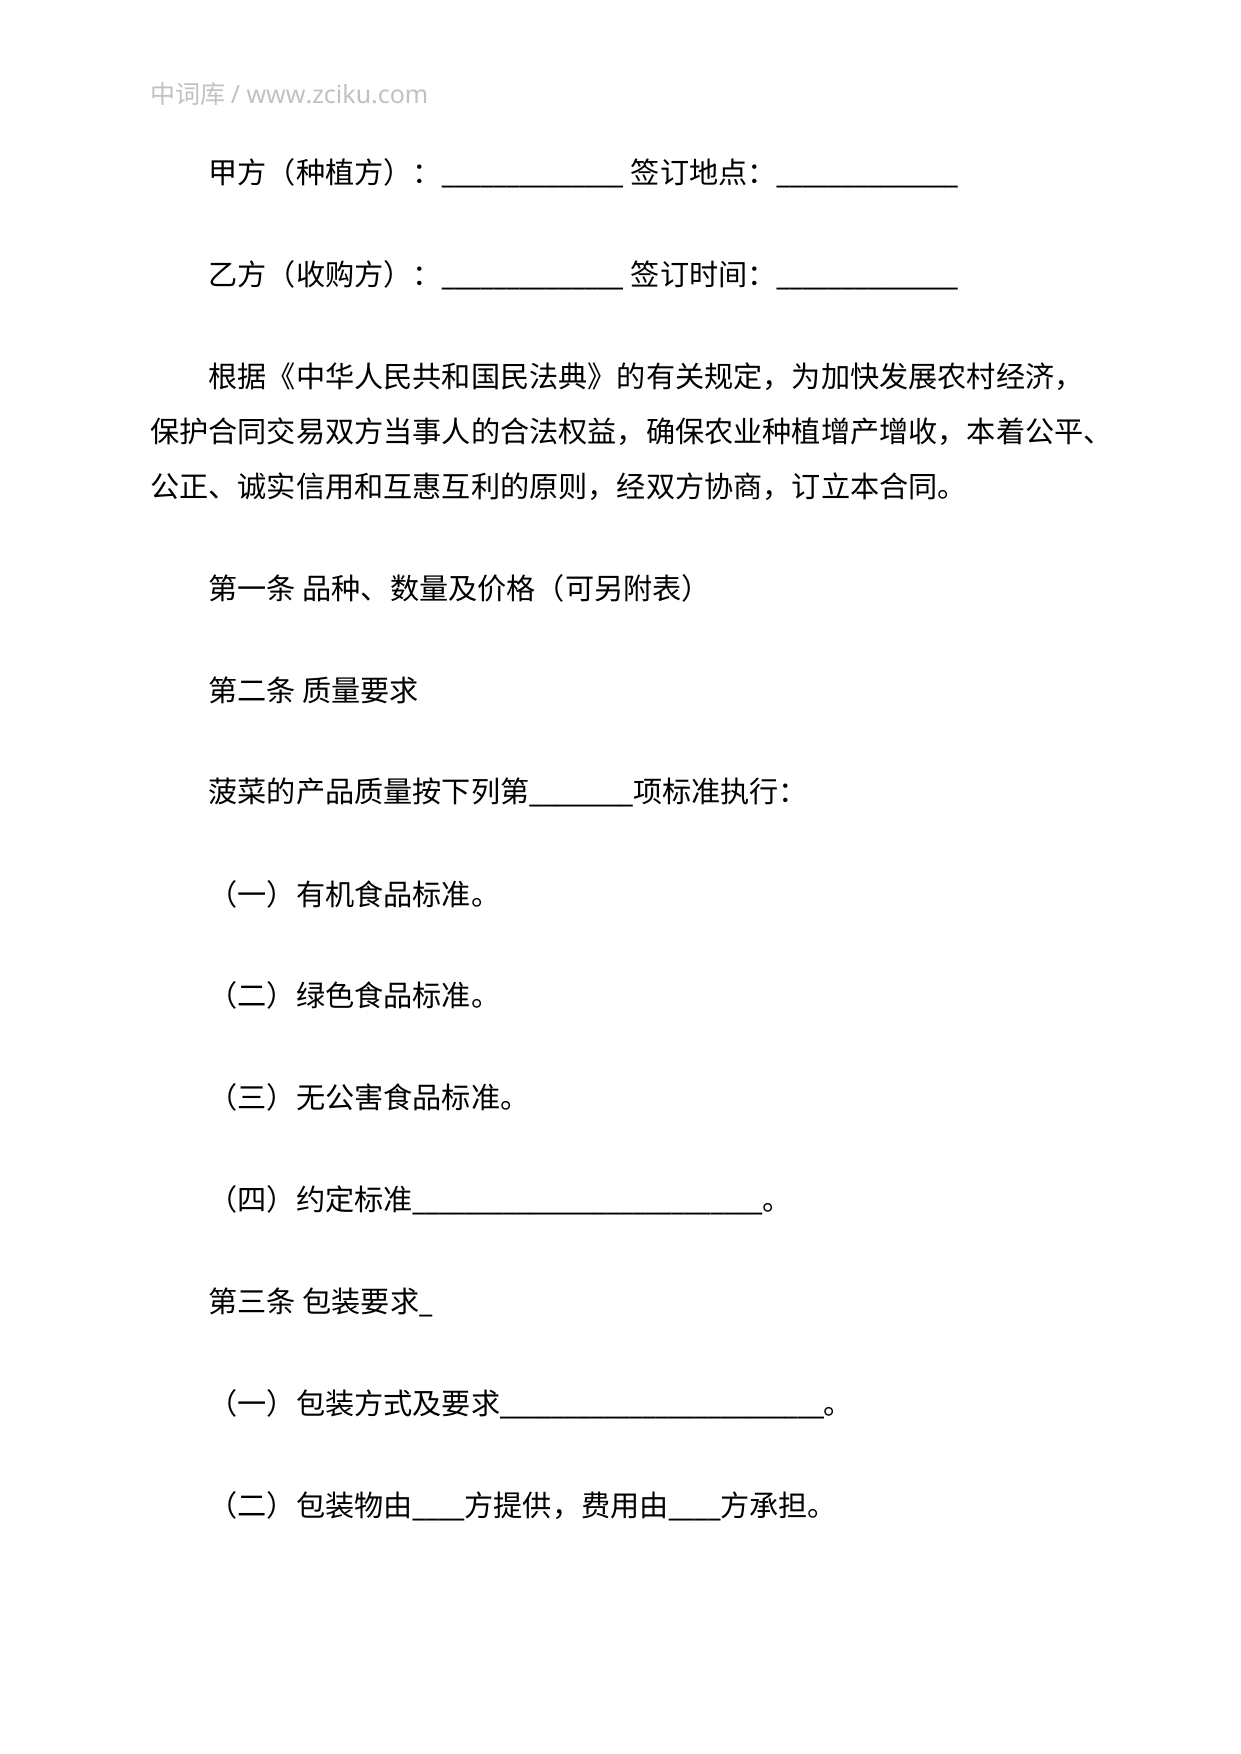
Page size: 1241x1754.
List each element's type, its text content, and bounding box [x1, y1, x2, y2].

text 菠菜的产品质量按下列第________项标准执行： [150, 769, 1090, 811]
text 第三条 包装要求_ [150, 1278, 1090, 1321]
text （二）绿色食品标准。 [150, 973, 1090, 1015]
text 乙方（收购方）：______________ 签订时间：______________ [150, 252, 1090, 294]
text 甲方（种植方）：______________ 签订地点：______________ [150, 150, 1090, 192]
text 第二条 质量要求 [150, 667, 1090, 709]
text （三）无公害食品标准。 [150, 1074, 1090, 1117]
text （一）包装方式及要求_________________________。 [150, 1380, 1090, 1423]
text 根据《中华人民共和国民法典》的有关规定，为加快发展农村经济，保护合同交易双方当事人的合法权益，确保农业种植增产增收，本着公平、公正、诚实信用和互惠互利的原则，经双方协商，订立本合同。 [150, 354, 1090, 506]
text （四）约定标准___________________________。 [150, 1176, 1090, 1219]
text （一）有机食品标准。 [150, 871, 1090, 913]
text （二）包装物由____方提供，费用由____方承担。 [150, 1482, 1090, 1525]
text 第一条 品种、数量及价格（可另附表） [150, 566, 1090, 608]
